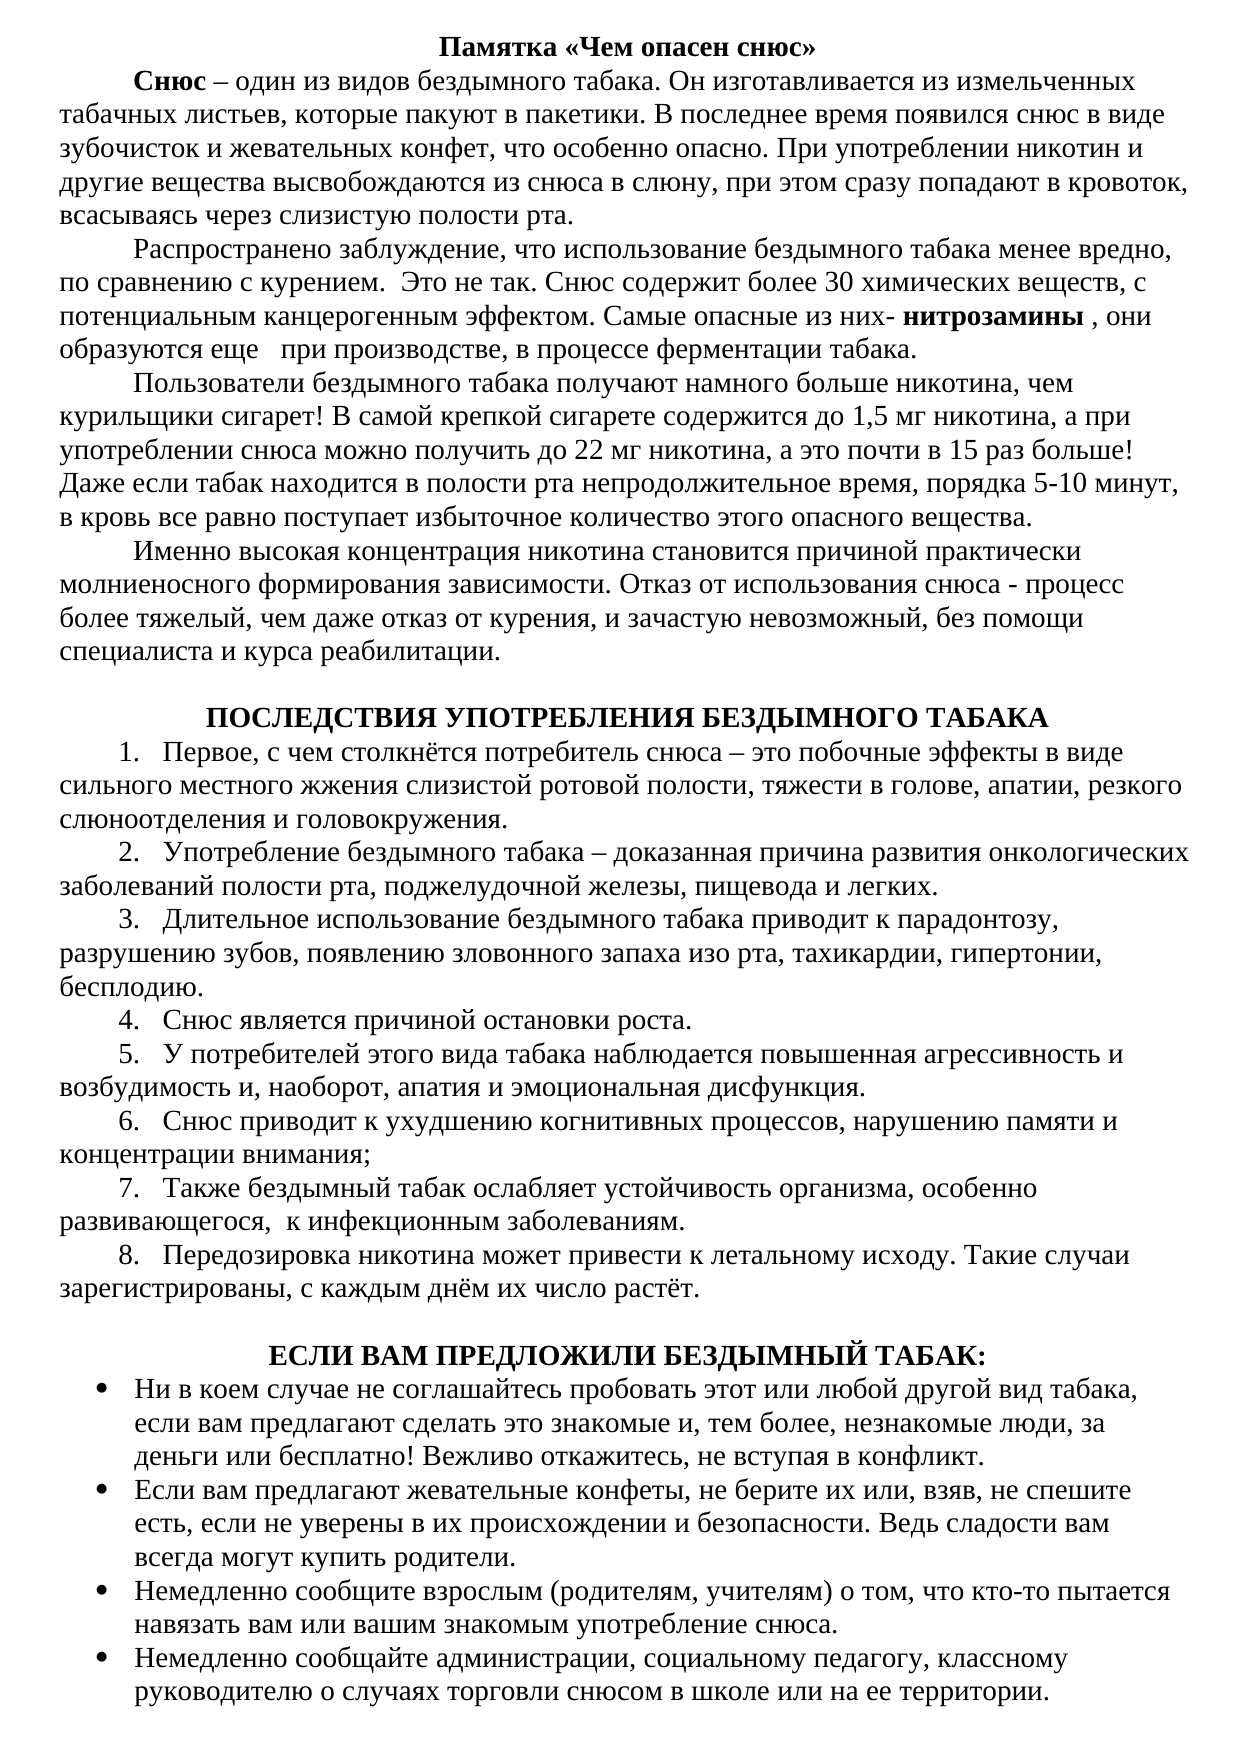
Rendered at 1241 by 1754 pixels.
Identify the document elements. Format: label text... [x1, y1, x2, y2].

list Если вам предлагают жевательные конфеты, не берите их или, взяв, не спешите есть, если не уверены в их происхождении и безопасности. Ведь сладости вам всегда могут купить родители. [97, 1472, 1196, 1573]
list Немедленно сообщайте администрации, социальному педагогу, классному руководителю о случаях торговли снюсом в школе или на ее территории. [97, 1640, 1196, 1707]
list Первое, с чем столкнётся потребитель снюса – это побочные эффекты в виде сильного местного жжения слизистой ротовой полости, тяжести в голове, апатии, резкого слюноотделения и головокружения. [59, 734, 1196, 834]
text ЕСЛИ ВАМ ПРЕДЛОЖИЛИ БЕЗДЫМНЫЙ ТАБАК: [59, 1338, 1196, 1371]
text Распространено заблуждение, что использование бездымного табака менее вредно, по сравнению с курением. Это не так. Снюс содержит более 30 химических веществ, с потенциальным канцерогенным эффектом. Самые опасные из них- нитрозамины , они образуются еще при производстве, в процессе ферментации табака. [59, 231, 1196, 365]
list Немедленно сообщите взрослым (родителям, учителям) о том, что кто-то пытается навязать вам или вашим знакомым употребление снюса. [97, 1573, 1196, 1640]
text Снюс – один из видов бездымного табака. Он изготавливается из измельченных табачных листьев, которые пакуют в пакетики. В последнее время появился снюс в виде зубочисток и жевательных конфет, что особенно опасно. При употреблении никотин и другие вещества высвобождаются из снюса в слюну, при этом сразу попадают в кровоток, всасываясь через слизистую полости рта. [59, 63, 1196, 231]
text Памятка «Чем опасен снюс» [59, 29, 1196, 63]
list Снюс приводит к ухудшению когнитивных процессов, нарушению памяти и концентрации внимания; [59, 1103, 1196, 1170]
list Также бездымный табак ослабляет устойчивость организма, особенно развивающегося, к инфекционным заболеваниям. [59, 1170, 1196, 1237]
text Пользователи бездымного табака получают намного больше никотина, чем курильщики сигарет! В самой крепкой сигарете содержится до 1,5 мг никотина, а при употреблении снюса можно получить до 22 мг никотина, а это почти в 15 раз больше! Даже если табак находится в полости рта непродолжительное время, порядка 5-10 минут, в кровь все равно поступает избыточное количество этого опасного вещества. [59, 365, 1196, 533]
list Снюс является причиной остановки роста. [59, 1002, 1196, 1036]
list Употребление бездымного табака – доказанная причина развития онкологических заболеваний полости рта, поджелудочной железы, пищевода и легких. [59, 834, 1196, 902]
text Именно высокая концентрация никотина становится причиной практически молниеносного формирования зависимости. Отказ от использования снюса - процесс более тяжелый, чем даже отказ от курения, и зачастую невозможный, без помощи специалиста и курса реабилитации. [59, 533, 1196, 667]
list Ни в коем случае не соглашайтесь пробовать этот или любой другой вид табака, если вам предлагают сделать это знакомые и, тем более, незнакомые люди, за деньги или бесплатно! Вежливо откажитесь, не вступая в конфликт. [97, 1371, 1196, 1472]
list Длительное использование бездымного табака приводит к парадонтозу, разрушению зубов, появлению зловонного запаха изо рта, тахикардии, гипертонии, бесплодию. [59, 902, 1196, 1002]
list У потребителей этого вида табака наблюдается повышенная агрессивность и возбудимость и, наоборот, апатия и эмоциональная дисфункция. [59, 1036, 1196, 1103]
text ПОСЛЕДСТВИЯ УПОТРЕБЛЕНИЯ БЕЗДЫМНОГО ТАБАКА [59, 700, 1196, 734]
list Передозировка никотина может привести к летальному исходу. Такие случаи зарегистрированы, с каждым днём их число растёт. [59, 1237, 1196, 1304]
